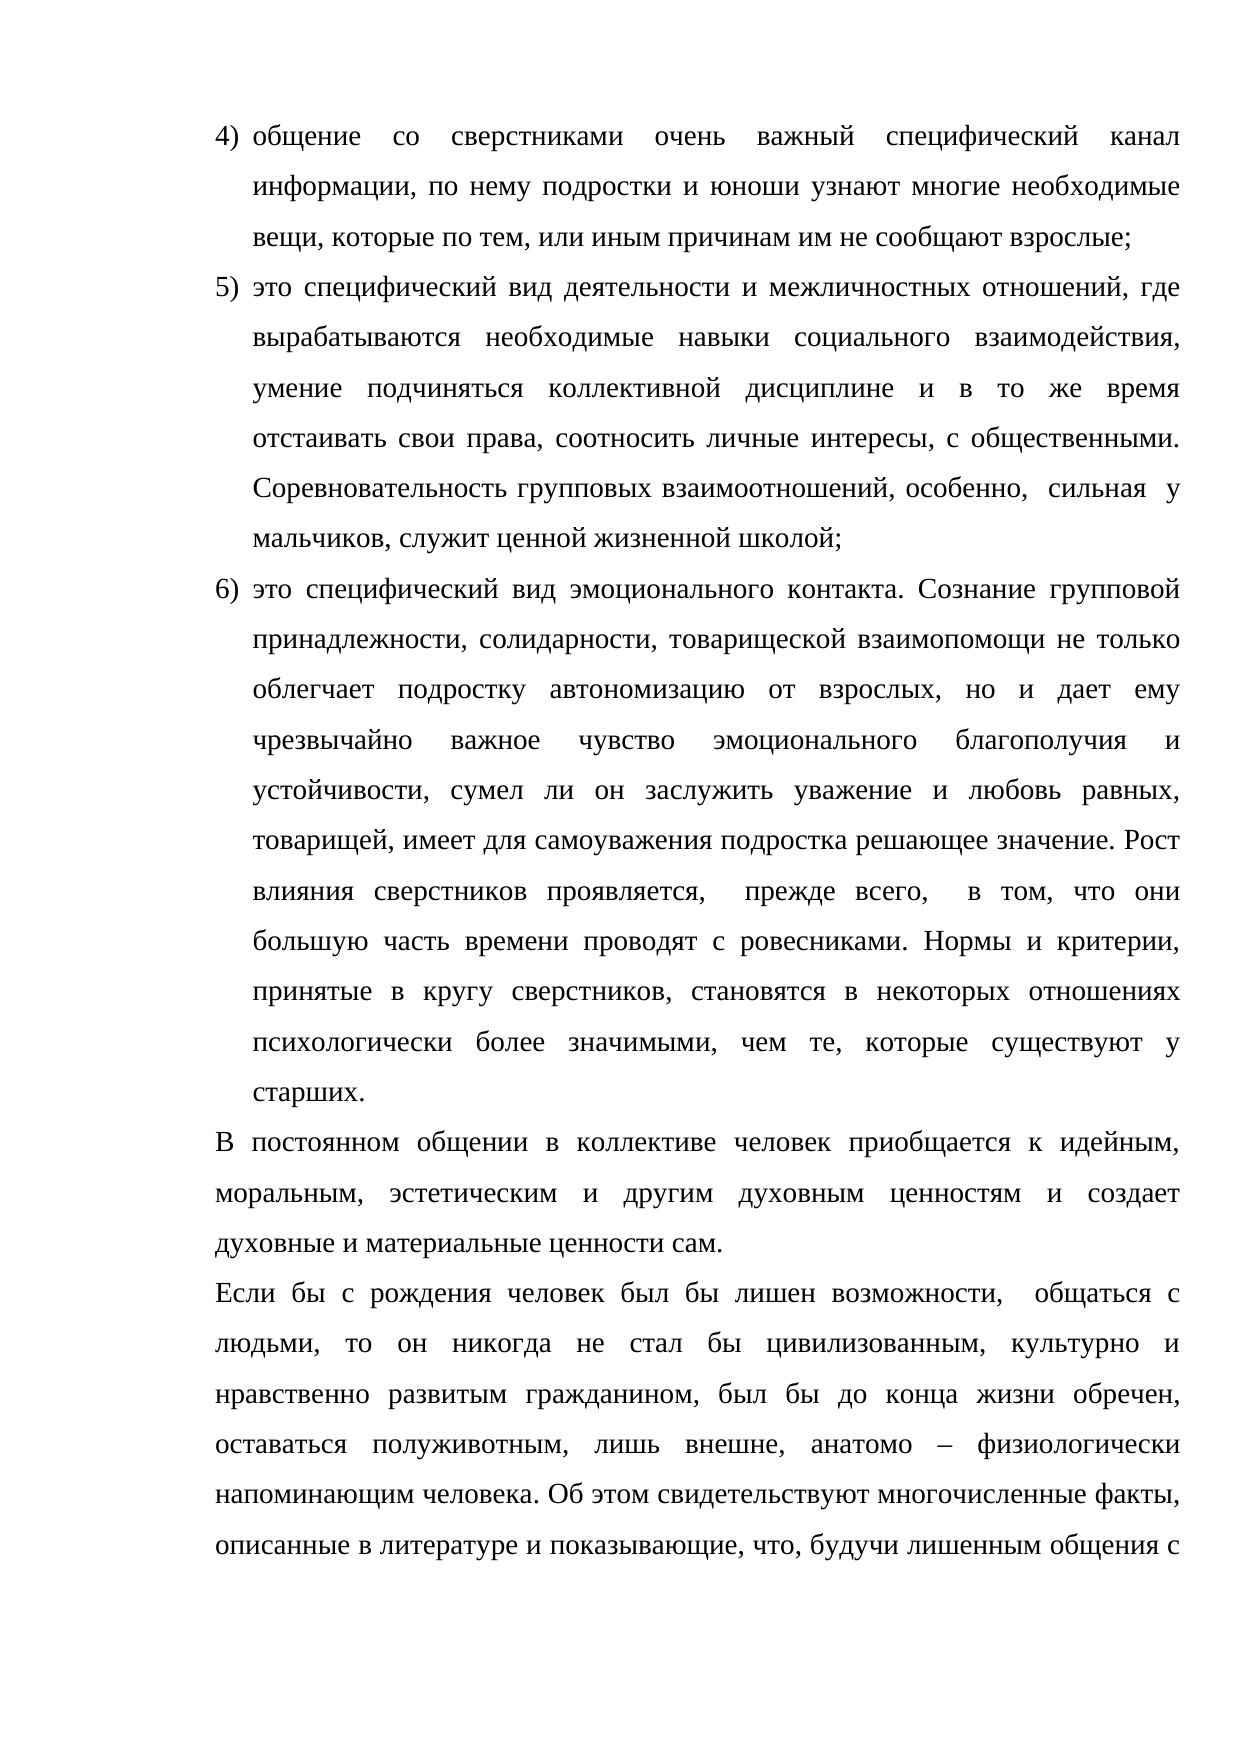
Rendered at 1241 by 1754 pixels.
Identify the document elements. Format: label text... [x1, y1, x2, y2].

text В постоянном общении в коллективе человек приобщается к идейным, моральным, эстетическим и другим духовным ценностям и создает духовные и материальные ценности сам. [215, 1124, 1181, 1258]
list общение со сверстниками очень важный специфический канал информации, по нему подростки и юноши узнают многие необходимые вещи, которые по тем, или иным причинам им не сообщают взрослые; [215, 118, 1181, 252]
list это специфический вид эмоционального контакта. Сознание групповой принадлежности, солидарности, товарищеской взаимопомощи не только облегчает подростку автономизацию от взрослых, но и дает ему чрезвычайно важное чувство эмоционального благополучия и устойчивости, сумел ли он заслужить уважение и любовь равных, товарищей, имеет для самоуважения подростка решающее значение. Рост влияния сверстников проявляется, прежде всего, в том, что они большую часть времени проводят с ровесниками. Нормы и критерии, принятые в кругу сверстников, становятся в некоторых отношениях психологически более значимыми, чем те, которые существуют у старших. [215, 571, 1181, 1108]
list это специфический вид деятельности и межличностных отношений, где вырабатываются необходимые навыки социального взаимодействия, умение подчиняться коллективной дисциплине и в то же время отстаивать свои права, соотносить личные интересы, с общественными. Соревновательность групповых взаимоотношений, особенно, сильная у мальчиков, служит ценной жизненной школой; [215, 269, 1181, 554]
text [215, 1275, 1181, 1560]
